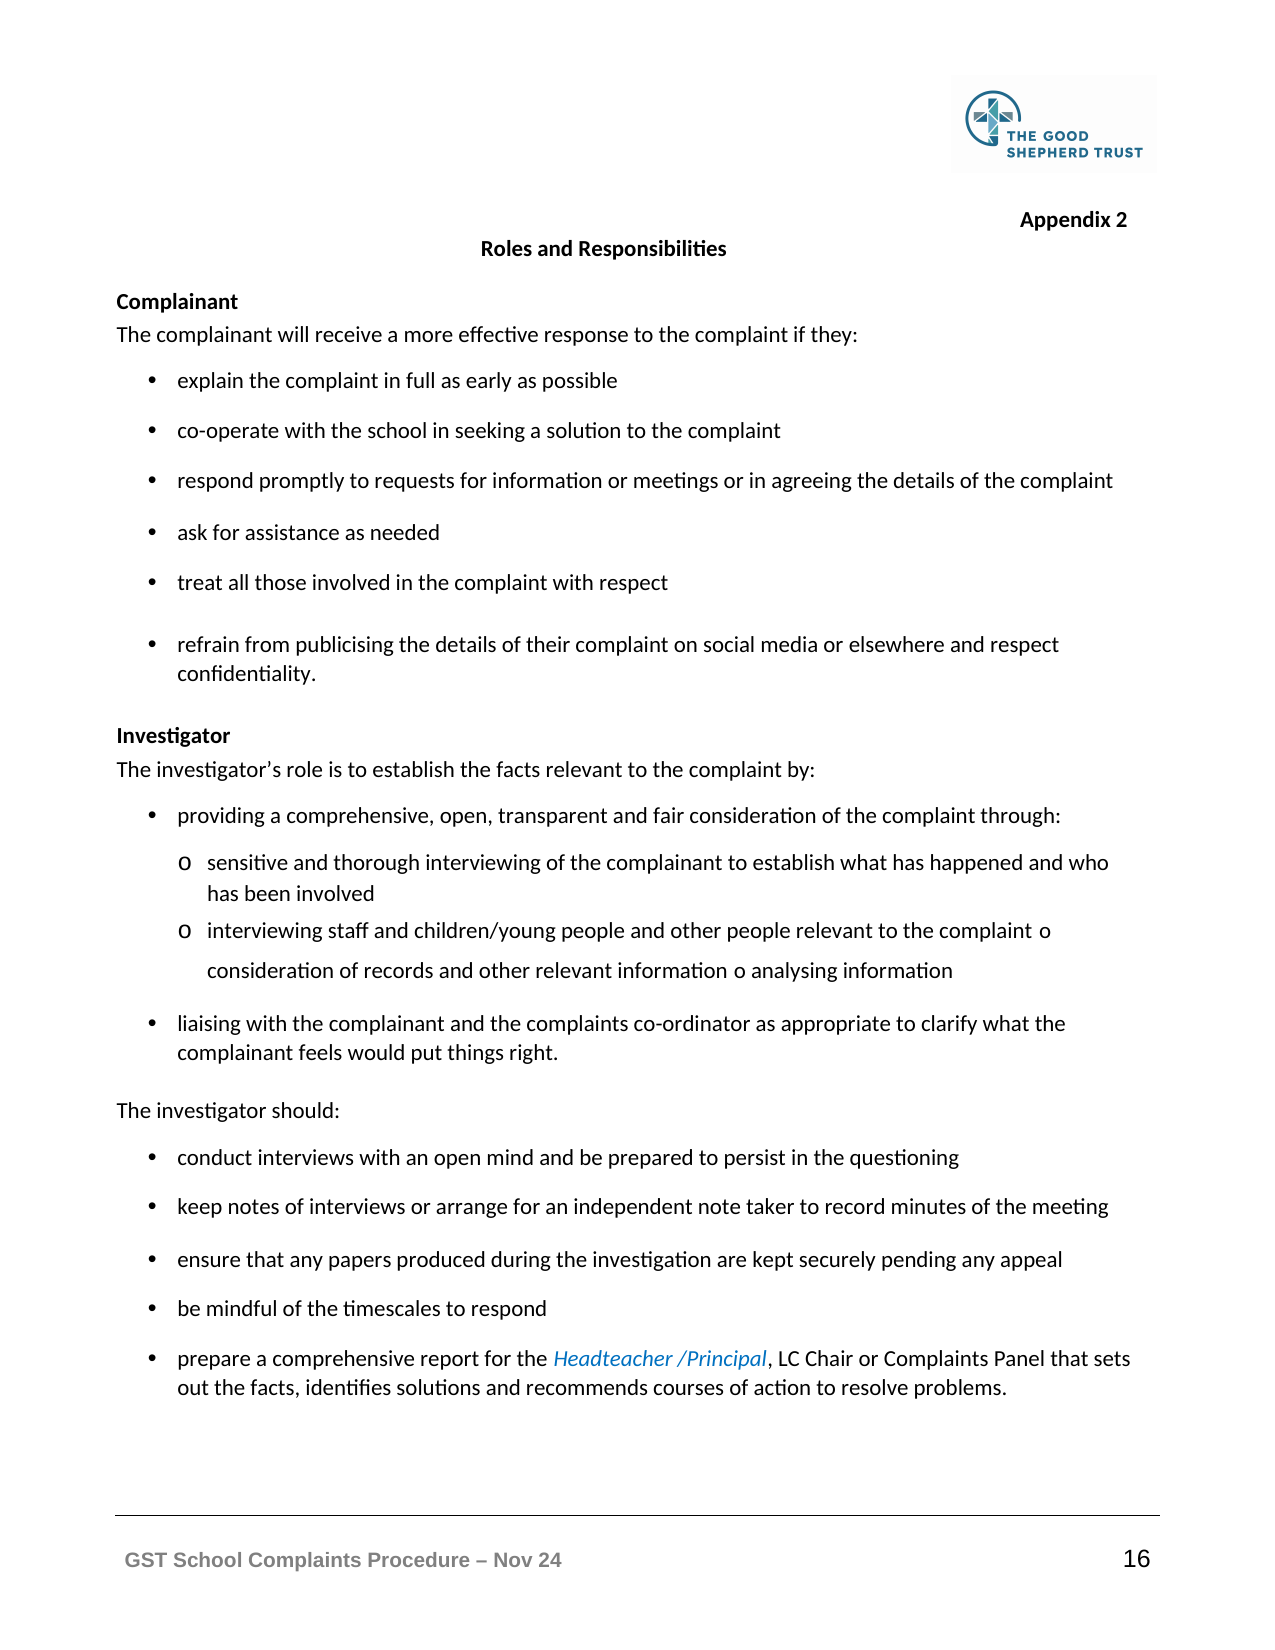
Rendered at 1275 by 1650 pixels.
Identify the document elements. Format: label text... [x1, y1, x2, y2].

list liaising with the complainant and the complaints co-ordinator as appropriate to clarify what the complainant feels would put things right. [148, 1007, 1157, 1066]
list ask for assistance as needed [148, 517, 1157, 546]
subtitle Investigator [116, 722, 1157, 749]
list treat all those involved in the complaint with respect [148, 567, 1157, 596]
list providing a comprehensive, open, transparent and fair consideration of the complaint through: [148, 800, 1157, 829]
list conduct interviews with an open mind and be prepared to persist in the questioning [148, 1141, 1157, 1171]
list refrain from publicising the details of their complaint on social media or elsewhere and respect confidentiality. [148, 629, 1157, 687]
text The complainant will receive a more effective response to the complaint if they: [116, 320, 1157, 348]
text The investigator should: [116, 1096, 1157, 1124]
list be mindful of the timescales to respond [148, 1293, 1157, 1323]
list explain the complaint in full as early as possible [148, 366, 1157, 395]
list ensure that any papers produced during the investigation are kept securely pending any appeal [148, 1244, 1157, 1273]
text Appendix 2 Roles and Responsibilities [481, 205, 1157, 262]
list sensitive and thorough interviewing of the complainant to establish what has happened and who has been involved [177, 848, 1133, 907]
subtitle Complainant [116, 287, 1157, 315]
list respond promptly to requests for information or meetings or in agreeing the details of the complaint [148, 465, 1157, 494]
list interviewing staff and children/young people and other people relevant to the complaint o consideration of records and other relevant information o analysing information [177, 916, 1133, 984]
list keep notes of interviews or arrange for an independent note taker to record minutes of the meeting [148, 1191, 1157, 1220]
picture [951, 75, 1158, 173]
list prepare a comprehensive report for the Headteacher /Principal, LC Chair or Complaints Panel that sets out the facts, identifies solutions and recommends courses of action to resolve problems. [148, 1343, 1157, 1401]
list co-operate with the school in seeking a solution to the complaint [148, 415, 1157, 444]
text The investigator’s role is to establish the facts relevant to the complaint by: [116, 755, 1157, 783]
